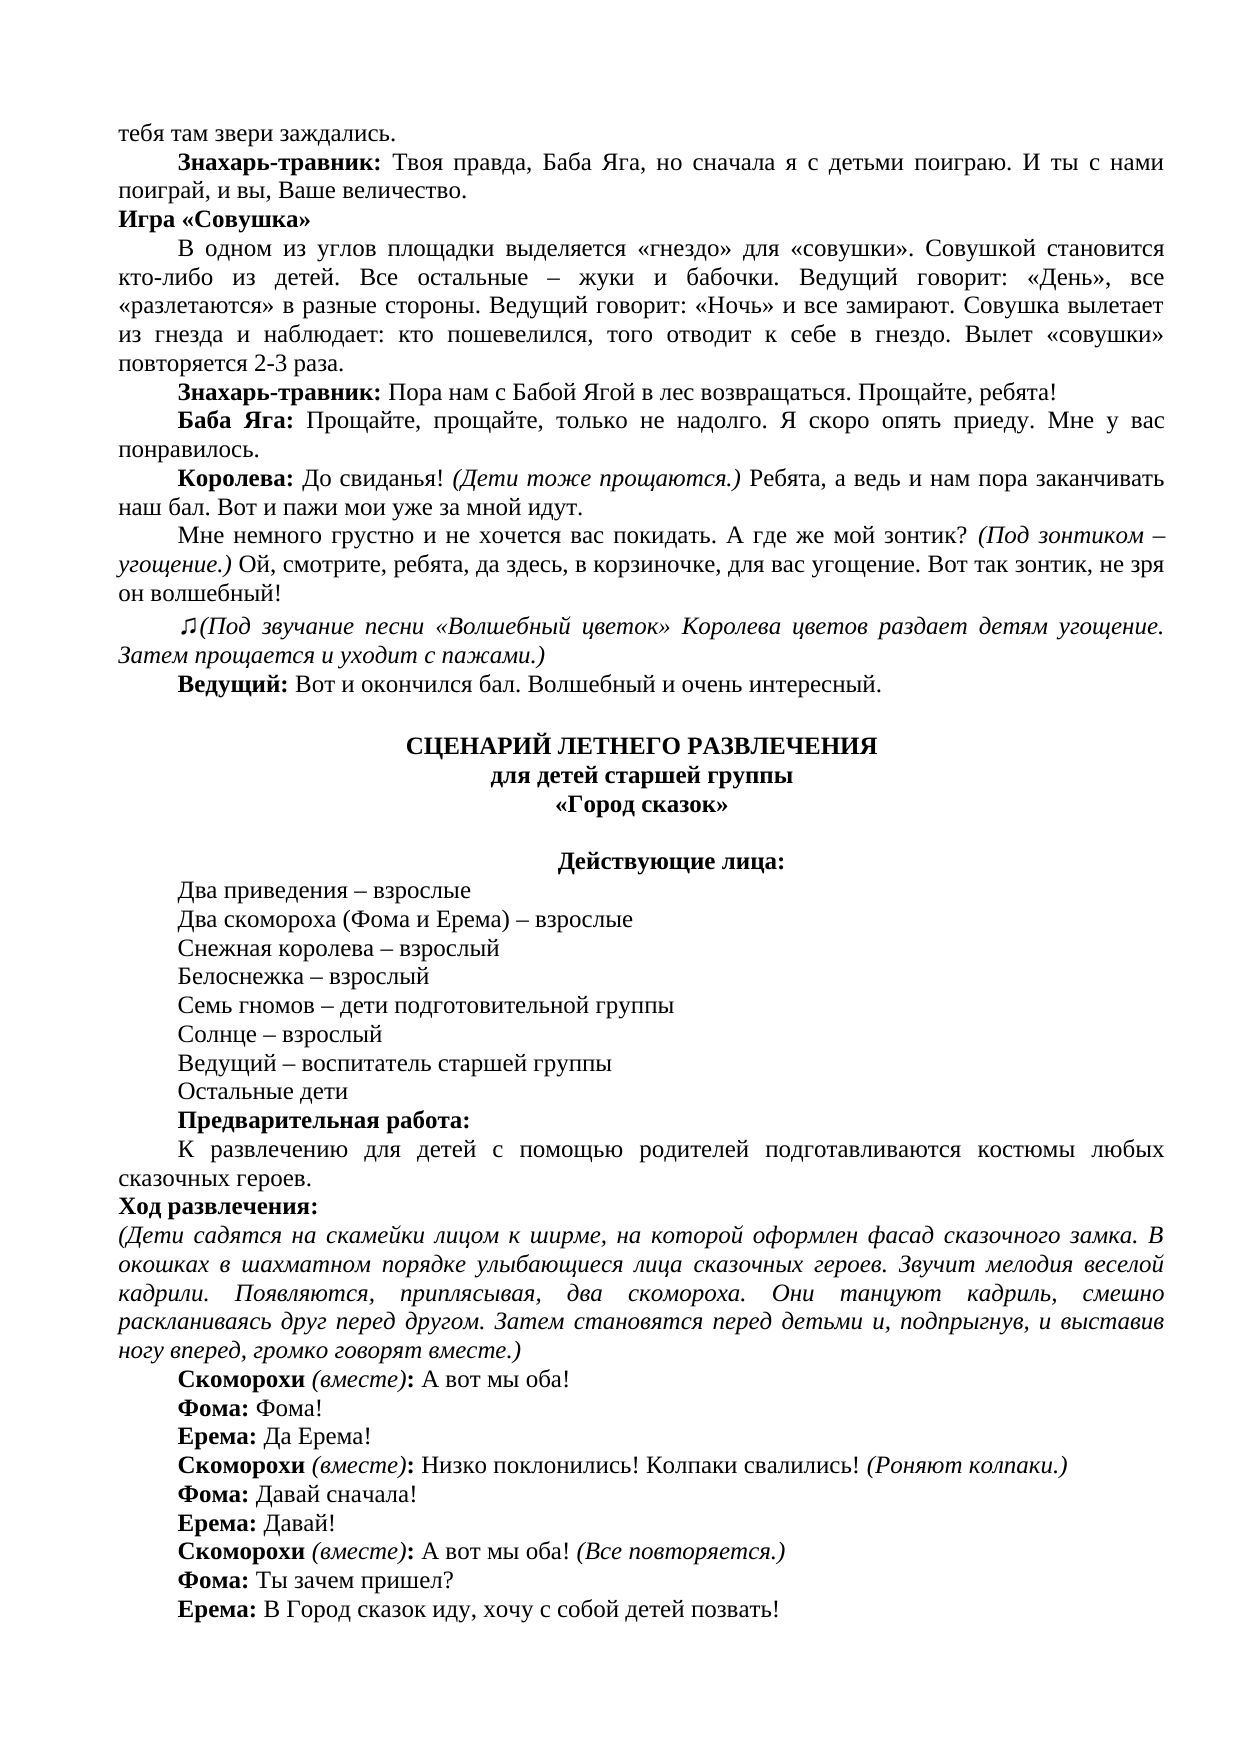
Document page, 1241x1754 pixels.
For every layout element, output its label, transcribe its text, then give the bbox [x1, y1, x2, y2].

text Скоморохи (вместе): Низко поклонились! Колпаки свалились! (Роняют колпаки.) [118, 1450, 1165, 1479]
text Ведущий: Вот и окончился бал. Волшебный и очень интересный. [118, 669, 1165, 698]
text Солнце – взрослый [118, 1019, 1165, 1048]
text Ведущий – воспитатель старшей группы [118, 1048, 1165, 1076]
text К развлечению для детей с помощью родителей подготавливаются костюмы любых сказочных героев. [118, 1134, 1165, 1191]
text Снежная королева – взрослый [118, 933, 1165, 961]
text Ерема: Да Ерема! [118, 1421, 1165, 1450]
text Предварительная работа: [118, 1105, 1165, 1134]
text Знахарь-травник: Твоя правда, Баба Яга, но сначала я с детьми поиграю. И ты с нами поиграй, и вы, Ваше величество. [118, 147, 1165, 204]
text Скоморохи (вместе): А вот мы оба! (Все повторяется.) [118, 1536, 1165, 1565]
text СЦЕНАРИЙ ЛЕТНЕГО РАЗВЛЕЧЕНИЯ [118, 731, 1165, 760]
text Фома: Ты зачем пришел? [118, 1565, 1165, 1594]
text В одном из углов площадки выделяется «гнездо» для «совушки». Совушкой становится кто-либо из детей. Все остальные – жуки и бабочки. Ведущий говорит: «День», все «разлетаются» в разные стороны. Ведущий говорит: «Ночь» и все замирают. Совушка вылетает из гнезда и наблюдает: кто пошевелился, того отводит к себе в гнездо. Вылет «совушки» повторяется 2-3 раза. [118, 233, 1165, 377]
text ♫(Под звучание песни «Волшебный цветок» Королева цветов раздает детям угощение. Затем прощается и уходит с пажами.) [118, 607, 1165, 669]
text Королева: До свиданья! (Дети тоже прощаются.) Ребята, а ведь и нам пора заканчивать наш бал. Вот и пажи мои уже за мной идут. [118, 463, 1165, 521]
text Скоморохи (вместе): А вот мы оба! [118, 1364, 1165, 1393]
text Остальные дети [118, 1076, 1165, 1105]
text Два приведения – взрослые [118, 875, 1165, 904]
text Игра «Совушка» [118, 204, 1165, 233]
text Знахарь-травник: Пора нам с Бабой Ягой в лес возвращаться. Прощайте, ребята! [118, 377, 1165, 406]
text Действующие лица: [118, 846, 1165, 875]
text Фома: Давай сначала! [118, 1479, 1165, 1508]
text Мне немного грустно и не хочется вас покидать. А где же мой зонтик? (Под зонтиком – угощение.) Ой, смотрите, ребята, да здесь, в корзиночке, для вас угощение. Вот так зонтик, не зря он волшебный! [118, 521, 1165, 607]
text Семь гномов – дети подготовительной группы [118, 990, 1165, 1019]
text Белоснежка – взрослый [118, 961, 1165, 990]
text Два скомороха (Фома и Ерема) – взрослые [118, 904, 1165, 933]
text Ерема: Давай! [118, 1508, 1165, 1536]
text для детей старшей группы [118, 760, 1165, 789]
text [118, 118, 1165, 147]
text Фома: Фома! [118, 1393, 1165, 1421]
text «Город сказок» [118, 789, 1165, 818]
text Баба Яга: Прощайте, прощайте, только не надолго. Я скоро опять приеду. Мне у вас понравилось. [118, 406, 1165, 463]
text (Дети садятся на скамейки лицом к ширме, на которой оформлен фасад сказочного замка. В окошках в шахматном порядке улыбающиеся лица сказочных героев. Звучит мелодия веселой кадрили. Появляются, приплясывая, два скомороха. Они танцуют кадриль, смешно раскланиваясь друг перед другом. Затем становятся перед детьми и, подпрыгнув, и выставив ногу вперед, громко говорят вместе.) [118, 1220, 1165, 1364]
text Ход развлечения: [118, 1191, 1165, 1220]
text Ерема: В Город сказок иду, хочу с собой детей позвать! [118, 1594, 1165, 1623]
